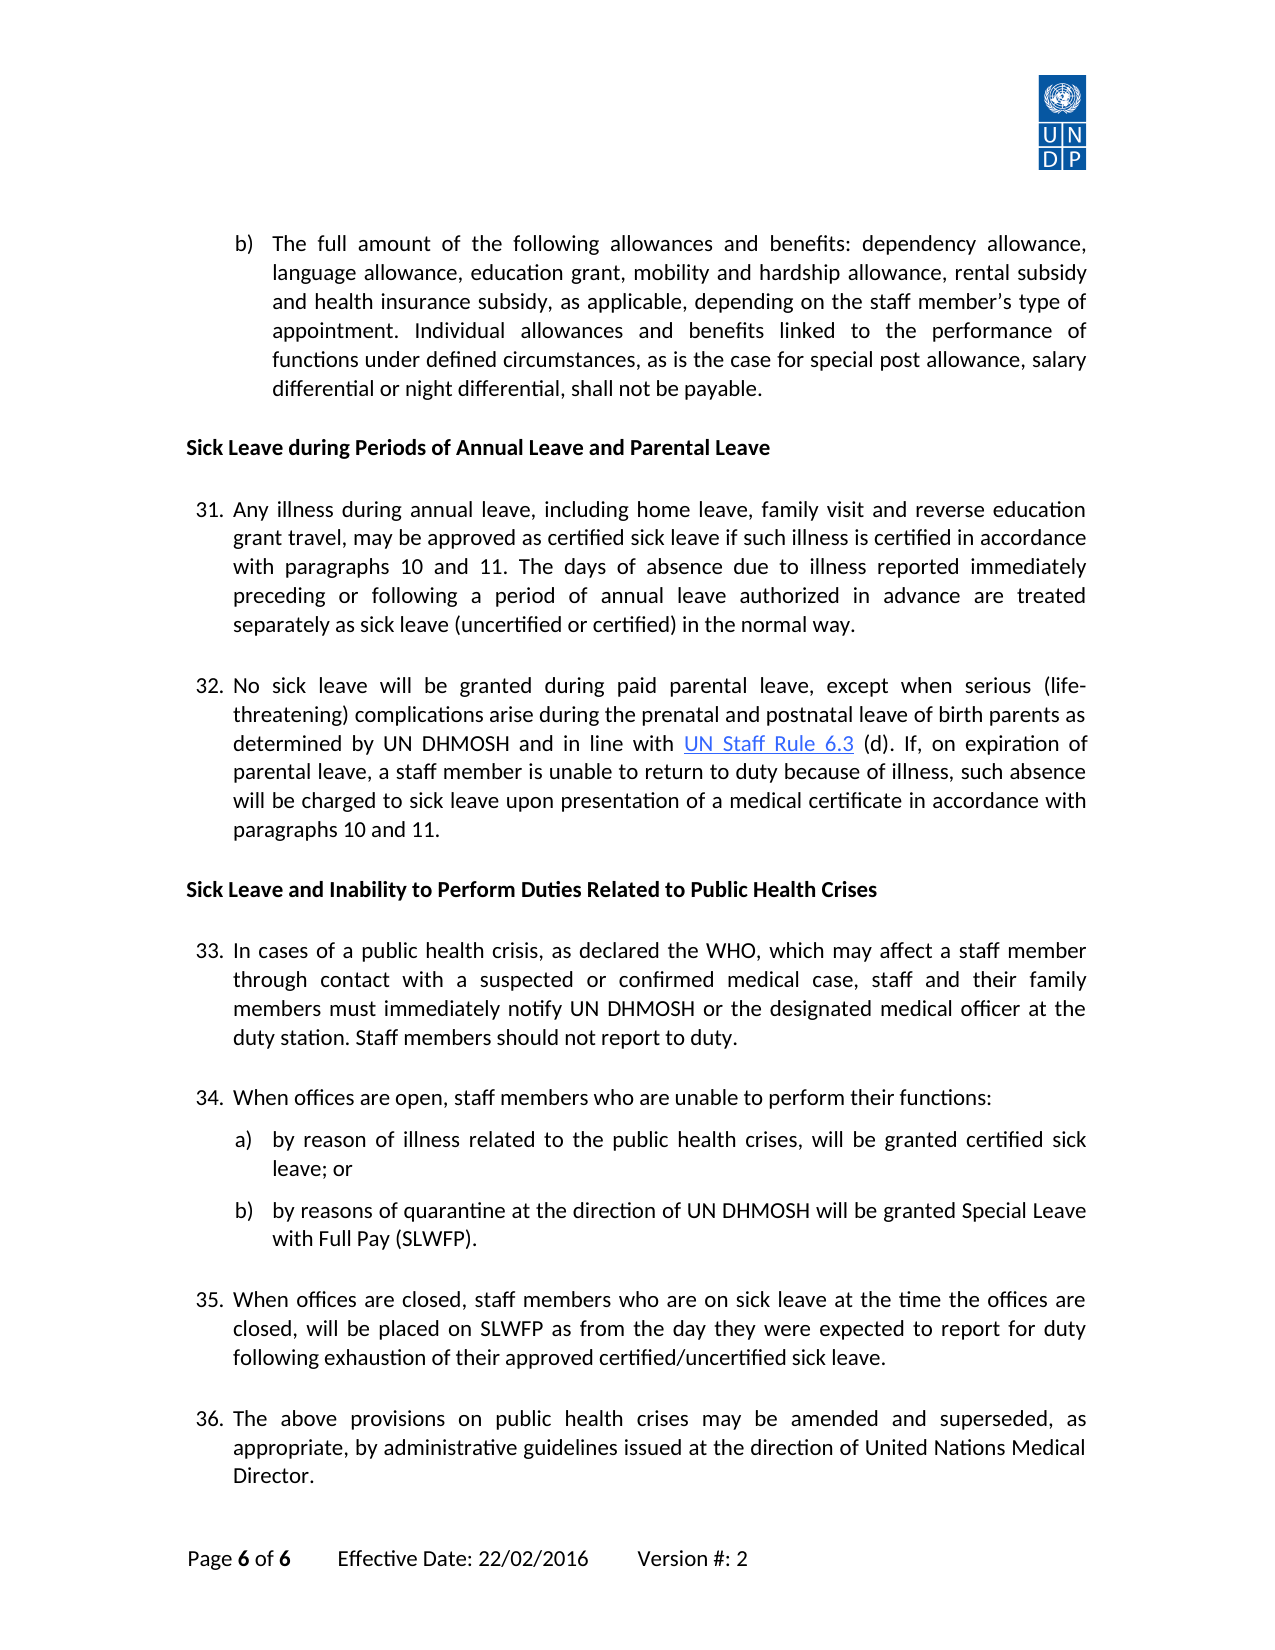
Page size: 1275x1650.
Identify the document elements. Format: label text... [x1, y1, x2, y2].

list Any illness during annual leave, including home leave, family visit and reverse education grant travel, may be approved as certified sick leave if such illness is certified in accordance with paragraphs 10 and 11. The days of absence due to illness reported immediately preceding or following a period of annual leave authorized in advance are treated separately as sick leave (uncertified or certified) in the normal way. [195, 495, 1088, 638]
list The above provisions on public health crises may be amended and superseded, as appropriate, by administrative guidelines issued at the direction of United Nations Medical Director. [195, 1404, 1088, 1490]
list by reasons of quarantine at the direction of UN DHMOSH will be granted Special Leave with Full Pay (SLWFP). [234, 1196, 1088, 1253]
picture [1037, 75, 1088, 170]
list No sick leave will be granted during paid parental leave, except when serious (life-threatening) complications arise during the prenatal and postnatal leave of birth parents as determined by UN DHMOSH and in line with UN Staff Rule 6.3 (d). If, on expiration of parental leave, a staff member is unable to return to duty because of illness, such absence will be charged to sick leave upon presentation of a medical certificate in accordance with paragraphs 10 and 11. [195, 671, 1088, 843]
subtitle Sick Leave during Periods of Annual Leave and Parental Leave [186, 433, 1088, 461]
list When offices are closed, staff members who are on sick leave at the time the offices are closed, will be placed on SLWFP as from the day they were expected to report for duty following exhaustion of their approved certified/uncertified sick leave. [195, 1285, 1088, 1371]
list When offices are open, staff members who are unable to perform their functions: [195, 1083, 1088, 1112]
list The full amount of the following allowances and benefits: dependency allowance, language allowance, education grant, mobility and hardship allowance, rental subsidy and health insurance subsidy, as applicable, depending on the staff member’s type of appointment. Individual allowances and benefits linked to the performance of functions under defined circumstances, as is the case for special post allowance, salary differential or night differential, shall not be payable. [234, 229, 1088, 402]
list by reason of illness related to the public health crises, will be granted certified sick leave; or [234, 1125, 1088, 1182]
list In cases of a public health crisis, as declared the WHO, which may affect a staff member through contact with a suspected or confirmed medical case, staff and their family members must immediately notify UN DHMOSH or the designated medical officer at the duty station. Staff members should not report to duty. [195, 936, 1088, 1051]
subtitle Sick Leave and Inability to Perform Duties Related to Public Health Crises [186, 875, 1088, 903]
